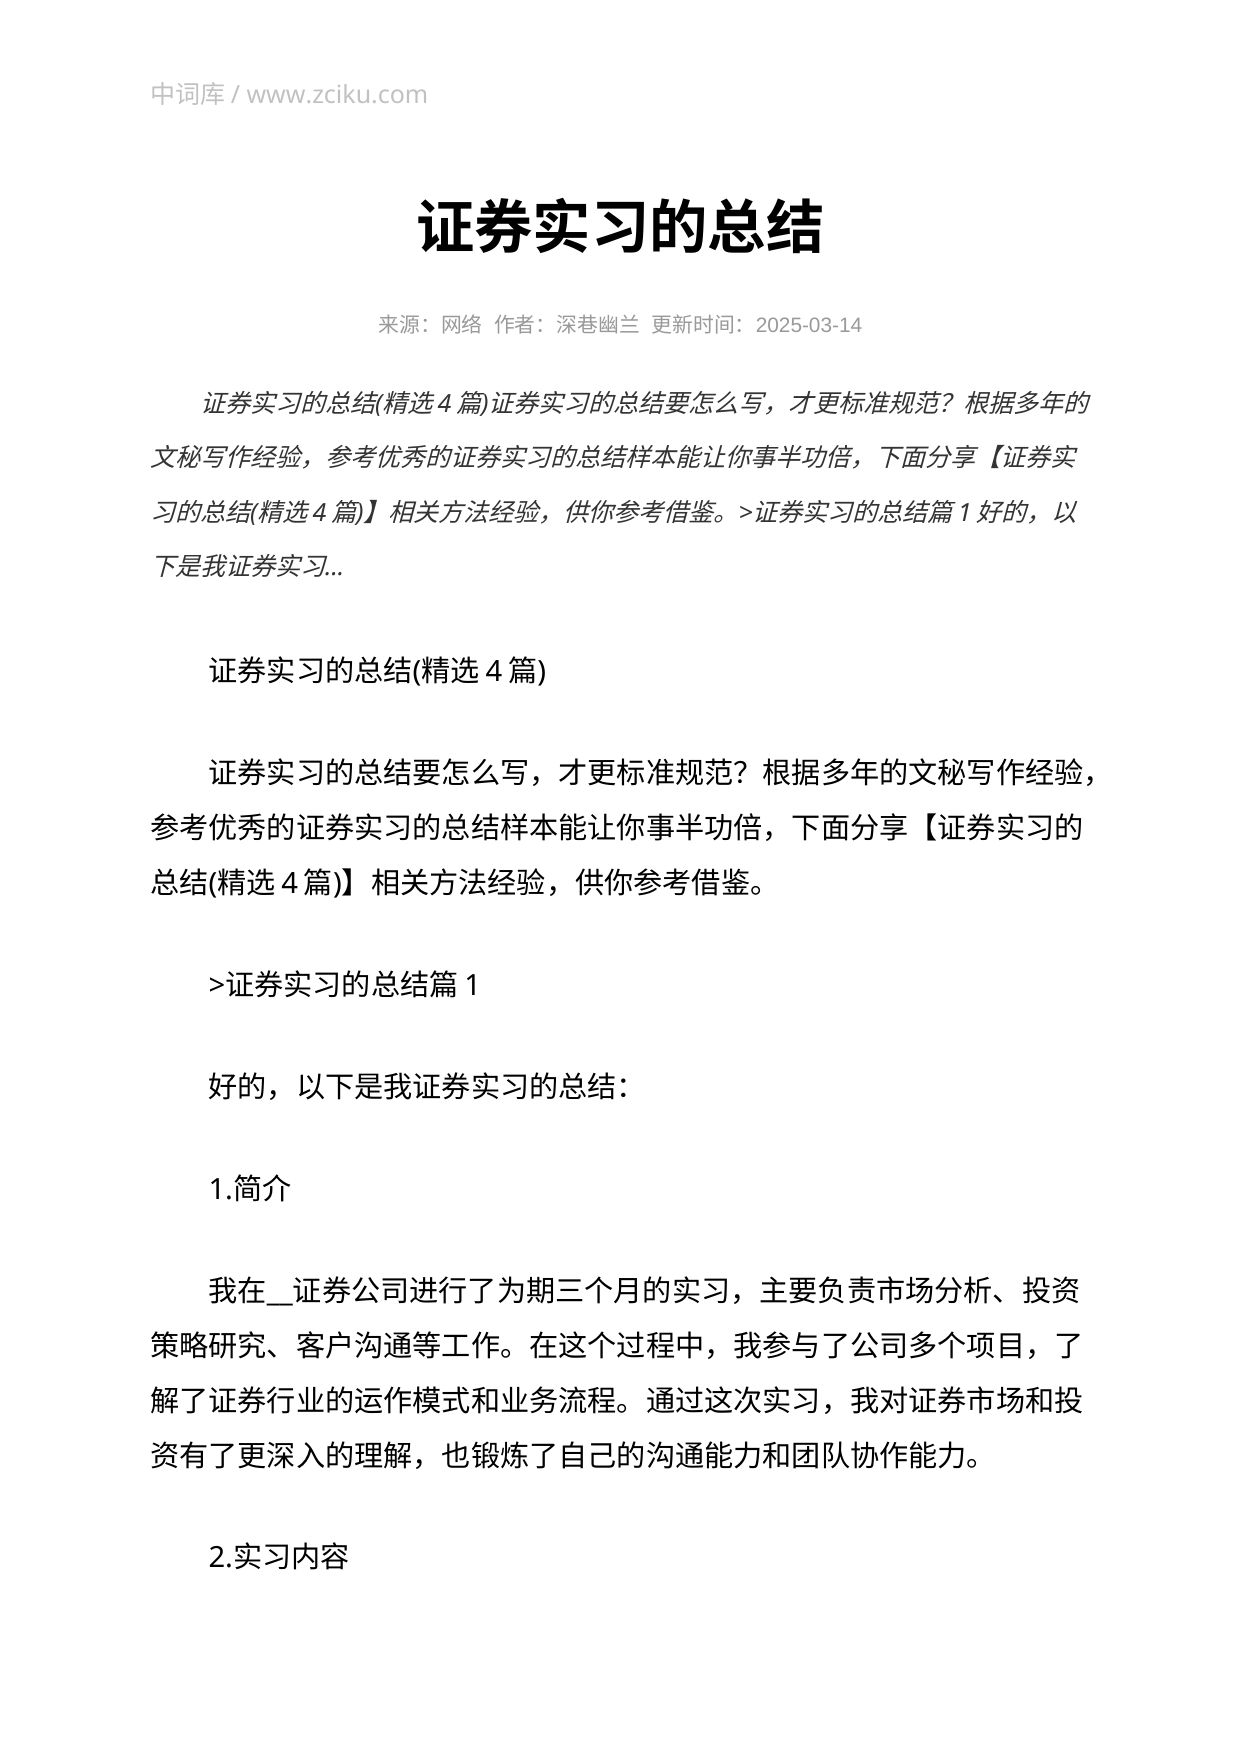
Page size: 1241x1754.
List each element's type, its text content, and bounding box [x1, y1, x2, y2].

text 证券实习的总结(精选4篇) [150, 648, 1090, 690]
text 好的，以下是我证券实习的总结： [150, 1063, 1090, 1106]
text 证券实习的总结(精选4篇)证券实习的总结要怎么写，才更标准规范？根据多年的文秘写作经验，参考优秀的证券实习的总结样本能让你事半功倍，下面分享【证券实习的总结(精选4篇)】相关方法经验，供你参考借鉴。>证券实习的总结篇1好的，以下是我证券实习... [150, 383, 1090, 583]
text >证券实习的总结篇1 [150, 962, 1090, 1004]
text 我在__证券公司进行了为期三个月的实习，主要负责市场分析、投资策略研究、客户沟通等工作。在这个过程中，我参与了公司多个项目，了解了证券行业的运作模式和业务流程。通过这次实习，我对证券市场和投资有了更深入的理解，也锻炼了自己的沟通能力和团队协作能力。 [150, 1267, 1090, 1474]
text 证券实习的总结要怎么写，才更标准规范？根据多年的文秘写作经验，参考优秀的证券实习的总结样本能让你事半功倍，下面分享【证券实习的总结(精选4篇)】相关方法经验，供你参考借鉴。 [150, 750, 1090, 902]
text 来源：网络 作者：深巷幽兰 更新时间：2025-03-14 [150, 313, 1090, 337]
text 2.实习内容 [150, 1534, 1090, 1576]
subtitle 证券实习的总结 [150, 181, 1090, 266]
text 1.简介 [150, 1165, 1090, 1208]
